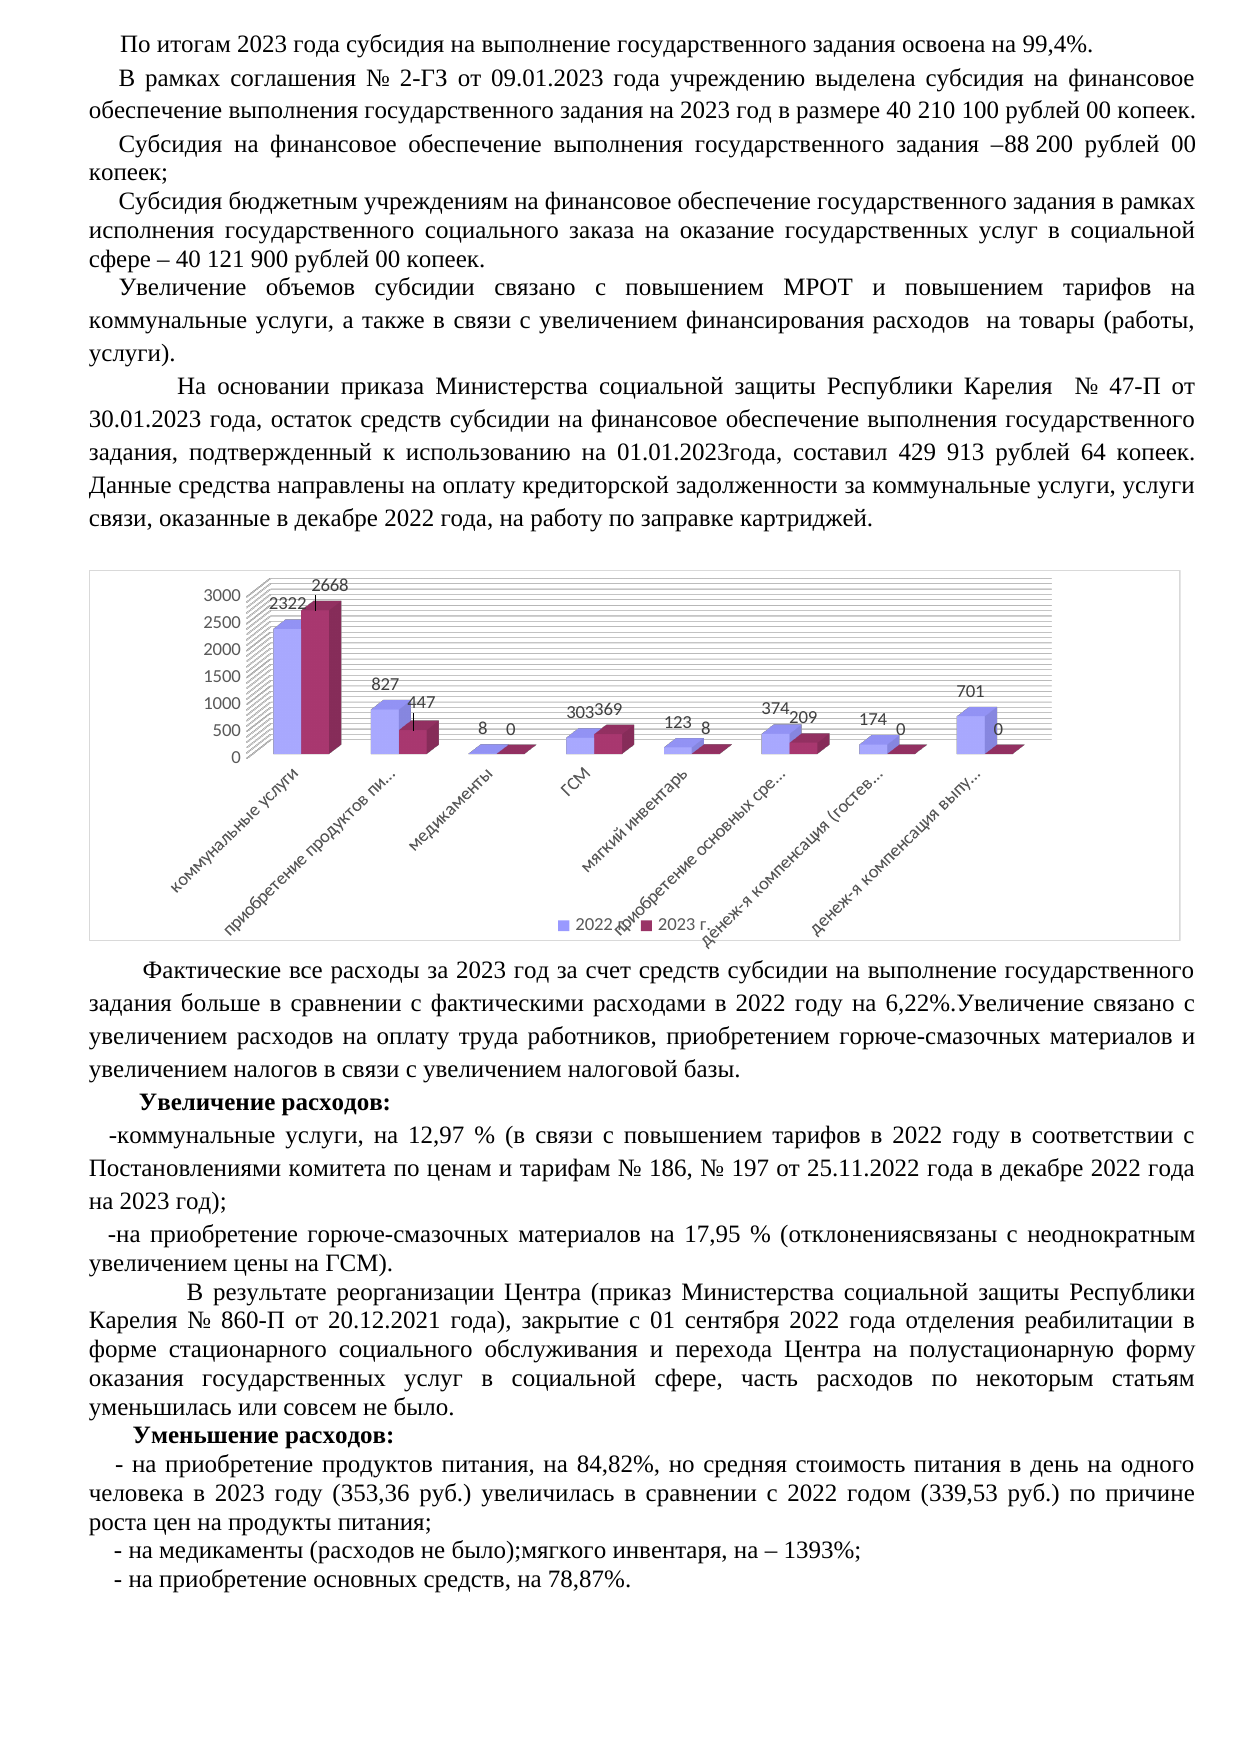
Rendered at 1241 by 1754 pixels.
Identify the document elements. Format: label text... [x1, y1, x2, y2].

text Субсидия бюджетным учреждениям на финансовое обеспечение государственного задания в рамках исполнения государственного социального заказа на оказание государственных услуг в социальной сфере – 40 121 900 рублей 00 копеек. [89, 186, 1196, 272]
text - на приобретение основных средств, на 78,87%. [89, 1564, 1196, 1593]
text В результате реорганизации Центра (приказ Министерства социальной защиты Республики Карелия № 860-П от 20.12.2021 года), закрытие с 01 сентября 2022 года отделения реабилитации в форме стационарного социального обслуживания и перехода Центра на полустационарную форму оказания государственных услуг в социальной сфере, часть расходов по некоторым статьям уменьшилась или совсем не было. [89, 1277, 1196, 1421]
text - на приобретение продуктов питания, на 84,82%, но средняя стоимость питания в день на одного человека в 2023 году (353,36 руб.) увеличилась в сравнении с 2022 годом (339,53 руб.) по причине роста цен на продукты питания; [89, 1449, 1196, 1536]
text -коммунальные услуги, на 12,97 % (в связи с повышением тарифов в 2022 году в соответствии с Постановлениями комитета по ценам и тарифам № 186, № 197 от 25.11.2022 года в декабре 2022 года на 2023 год); [89, 1120, 1196, 1215]
text -на приобретение горюче-смазочных материалов на 17,95 % (отклонениясвязаны с неоднократным увеличением цены на ГСМ). [89, 1219, 1196, 1277]
text По итогам 2023 года субсидия на выполнение государственного задания освоена на 99,4%. [89, 29, 1196, 58]
text Уменьшение расходов: [89, 1421, 1196, 1449]
text В рамках соглашения № 2-ГЗ от 09.01.2023 года учреждению выделена субсидия на финансовое обеспечение выполнения государственного задания на 2023 год в размере 40 210 100 рублей 00 копеек. [89, 63, 1196, 124]
text Фактические все расходы за 2023 год за счет средств субсидии на выполнение государственного задания больше в сравнении с фактическими расходами в 2022 году на 6,22%.Увеличение связано с увеличением расходов на оплату труда работников, приобретением горюче-смазочных материалов и увеличением налогов в связи с увеличением налоговой базы. [89, 955, 1196, 1083]
text Субсидия на финансовое обеспечение выполнения государственного задания –88 200 рублей 00 копеек; [89, 129, 1196, 186]
text На основании приказа Министерства социальной защиты Республики Карелия № 47-П от 30.01.2023 года, остаток средств субсидии на финансовое обеспечение выполнения государственного задания, подтвержденный к использованию на 01.01.2023года, составил 429 913 рублей 64 копеек. Данные средства направлены на оплату кредиторской задолженности за коммунальные услуги, услуги связи, оказанные в декабре 2022 года, на работу по заправке картриджей. [89, 371, 1196, 532]
text - на медикаменты (расходов не было);мягкого инвентаря, на – 1393%; [89, 1536, 1196, 1564]
text Увеличение расходов: [89, 1087, 1196, 1116]
text Увеличение объемов субсидии связано с повышением МРОТ и повышением тарифов на коммунальные услуги, а также в связи с увеличением финансирования расходов на товары (работы, услуги). [89, 272, 1196, 367]
